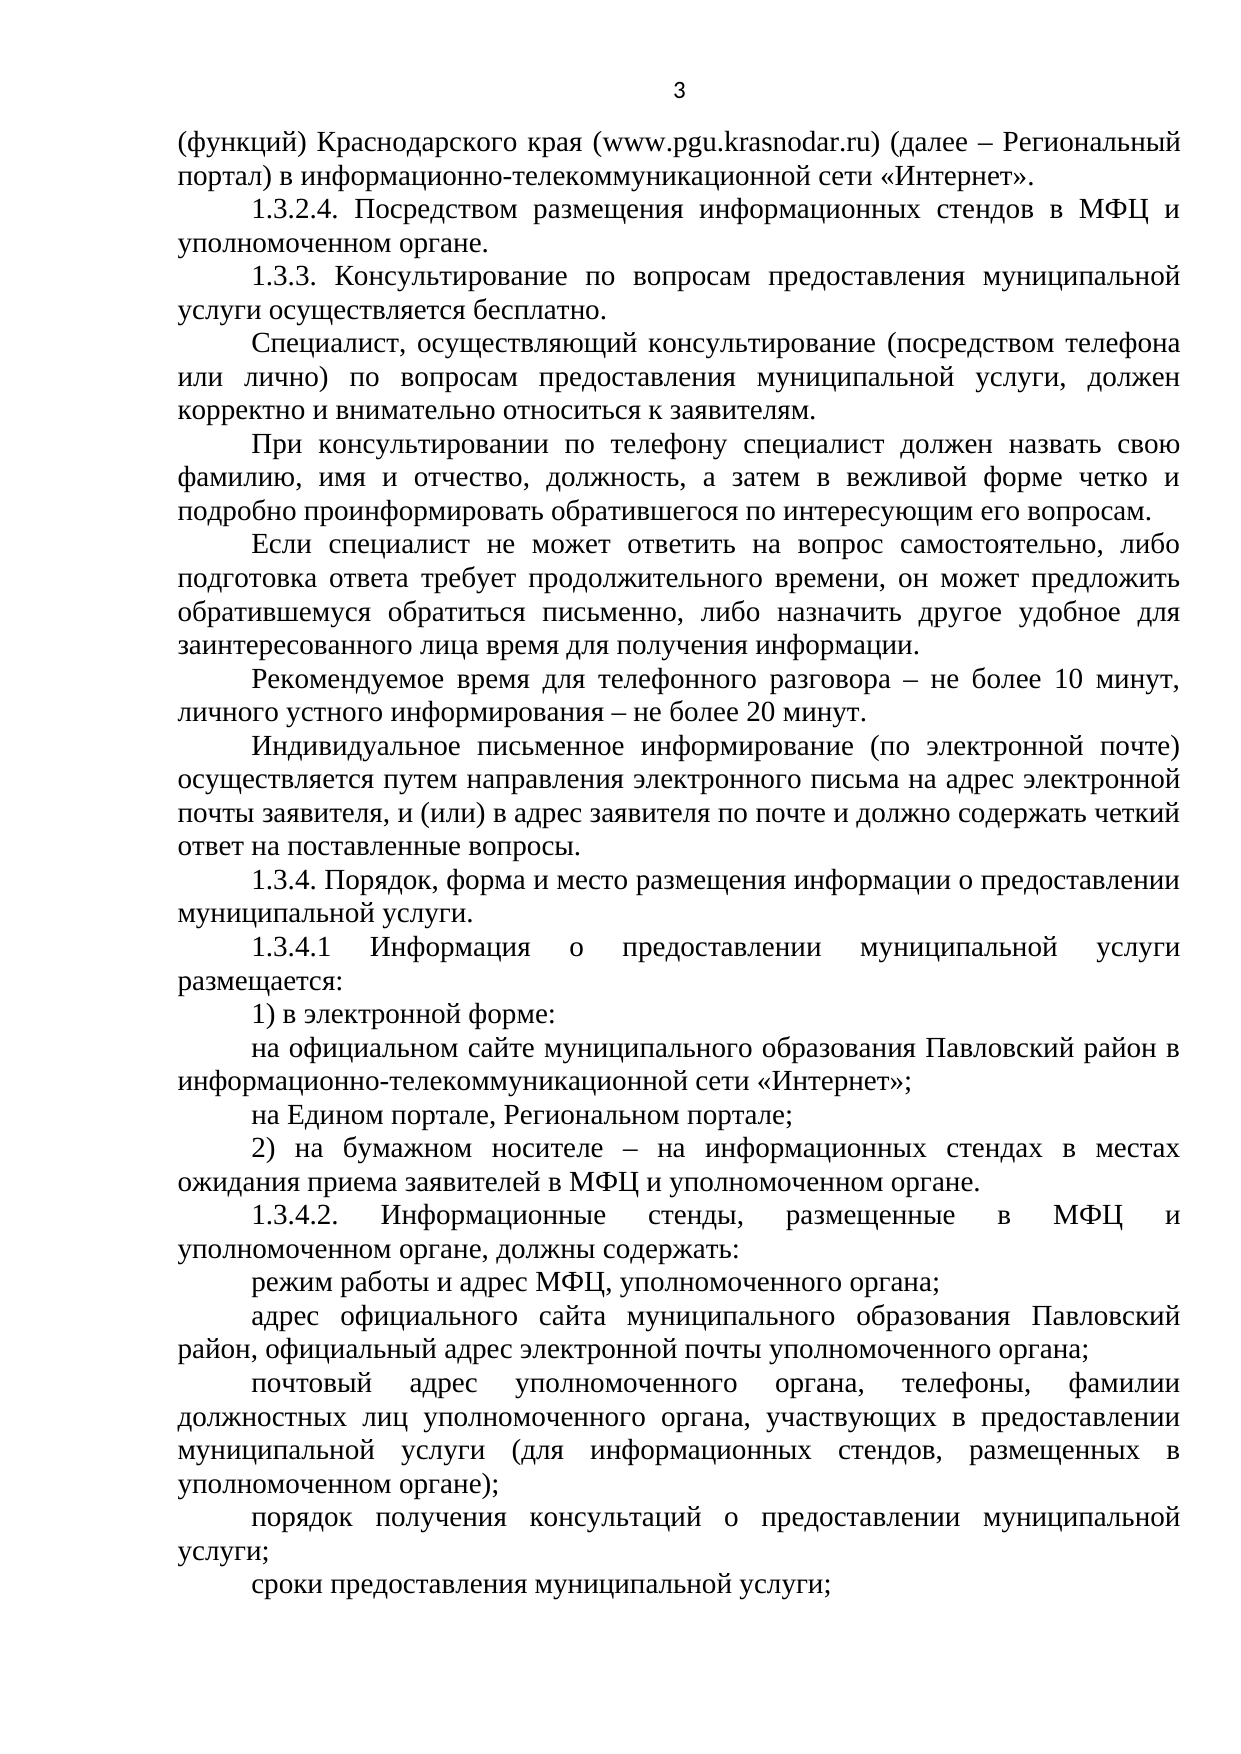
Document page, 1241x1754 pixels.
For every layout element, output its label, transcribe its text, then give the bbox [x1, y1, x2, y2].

text Специалист, осуществляющий консультирование (посредством телефона или лично) по вопросам предоставления муниципальной услуги, должен корректно и внимательно относиться к заявителям. [177, 325, 1181, 426]
text 1.3.2.4. Посредством размещения информационных стендов в МФЦ и уполномоченном органе. [177, 191, 1181, 258]
text 1) в электронной форме: [177, 996, 1181, 1030]
text Если специалист не может ответить на вопрос самостоятельно, либо подготовка ответа требует продолжительного времени, он может предложить обратившемуся обратиться письменно, либо назначить другое удобное для заинтересованного лица время для получения информации. [177, 527, 1181, 661]
text 1.3.4. Порядок, форма и место размещения информации о предоставлении муниципальной услуги. [177, 862, 1181, 929]
text 1.3.3. Консультирование по вопросам предоставления муниципальной услуги осуществляется бесплатно. [177, 258, 1181, 325]
text сроки предоставления муниципальной услуги; [177, 1566, 1181, 1600]
text адрес официального сайта муниципального образования Павловский район, официальный адрес электронной почты уполномоченного органа; [177, 1298, 1181, 1365]
text При консультировании по телефону специалист должен назвать свою фамилию, имя и отчество, должность, а затем в вежливой форме четко и подробно проинформировать обратившегося по интересующим его вопросам. [177, 426, 1181, 527]
text почтовый адрес уполномоченного органа, телефоны, фамилии должностных лиц уполномоченного органа, участвующих в предоставлении муниципальной услуги (для информационных стендов, размещенных в уполномоченном органе); [177, 1365, 1181, 1499]
text Индивидуальное письменное информирование (по электронной почте) осуществляется путем направления электронного письма на адрес электронной почты заявителя, и (или) в адрес заявителя по почте и должно содержать четкий ответ на поставленные вопросы. [177, 728, 1181, 862]
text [177, 124, 1181, 191]
text на официальном сайте муниципального образования Павловский район в информационно-телекоммуникационной сети «Интернет»; [177, 1030, 1181, 1097]
text 1.3.4.1 Информация о предоставлении муниципальной услуги размещается: [177, 929, 1181, 996]
text 2) на бумажном носителе – на информационных стендах в местах ожидания приема заявителей в МФЦ и уполномоченном органе. [177, 1130, 1181, 1197]
text порядок получения консультаций о предоставлении муниципальной услуги; [177, 1499, 1181, 1566]
text 1.3.4.2. Информационные стенды, размещенные в МФЦ и уполномоченном органе, должны содержать: [177, 1197, 1181, 1264]
text на Едином портале, Региональном портале; [177, 1097, 1181, 1130]
text Рекомендуемое время для телефонного разговора – не более 10 минут, личного устного информирования – не более 20 минут. [177, 661, 1181, 728]
text режим работы и адрес МФЦ, уполномоченного органа; [177, 1264, 1181, 1298]
